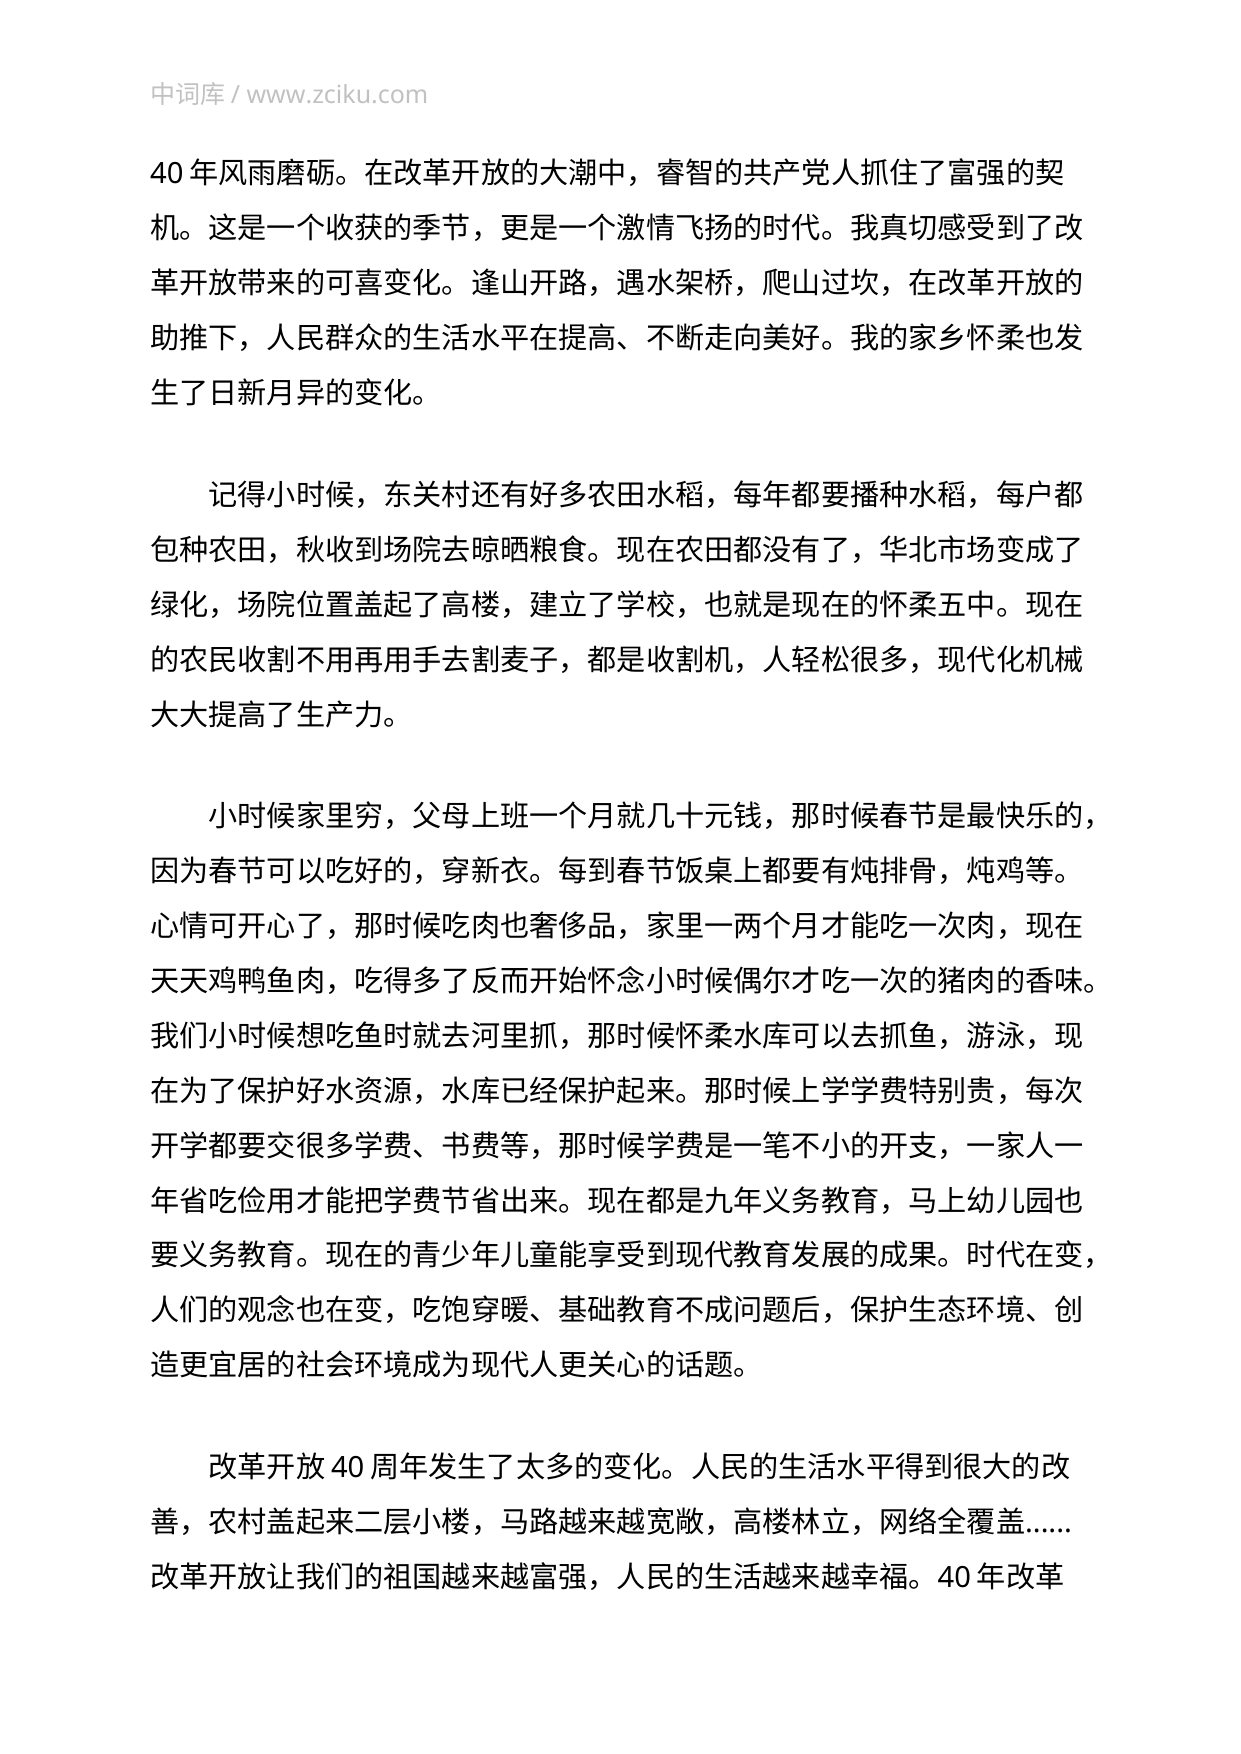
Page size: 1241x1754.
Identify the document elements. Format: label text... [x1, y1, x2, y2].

text 小时候家里穷，父母上班一个月就几十元钱，那时候春节是最快乐的，因为春节可以吃好的，穿新衣。每到春节饭桌上都要有炖排骨，炖鸡等。心情可开心了，那时候吃肉也奢侈品，家里一两个月才能吃一次肉，现在天天鸡鸭鱼肉，吃得多了反而开始怀念小时候偶尔才吃一次的猪肉的香味。我们小时候想吃鱼时就去河里抓，那时候怀柔水库可以去抓鱼，游泳，现在为了保护好水资源，水库已经保护起来。那时候上学学费特别贵，每次开学都要交很多学费、书费等，那时候学费是一笔不小的开支，一家人一年省吃俭用才能把学费节省出来。现在都是九年义务教育，马上幼儿园也要义务教育。现在的青少年儿童能享受到现代教育发展的成果。时代在变，人们的观念也在变，吃饱穿暖、基础教育不成问题后，保护生态环境、创造更宜居的社会环境成为现代人更关心的话题。 [150, 793, 1090, 1384]
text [150, 1443, 1090, 1596]
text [150, 150, 1090, 412]
text 记得小时候，东关村还有好多农田水稻，每年都要播种水稻，每户都包种农田，秋收到场院去晾晒粮食。现在农田都没有了，华北市场变成了绿化，场院位置盖起了高楼，建立了学校，也就是现在的怀柔五中。现在的农民收割不用再用手去割麦子，都是收割机，人轻松很多，现代化机械大大提高了生产力。 [150, 471, 1090, 733]
